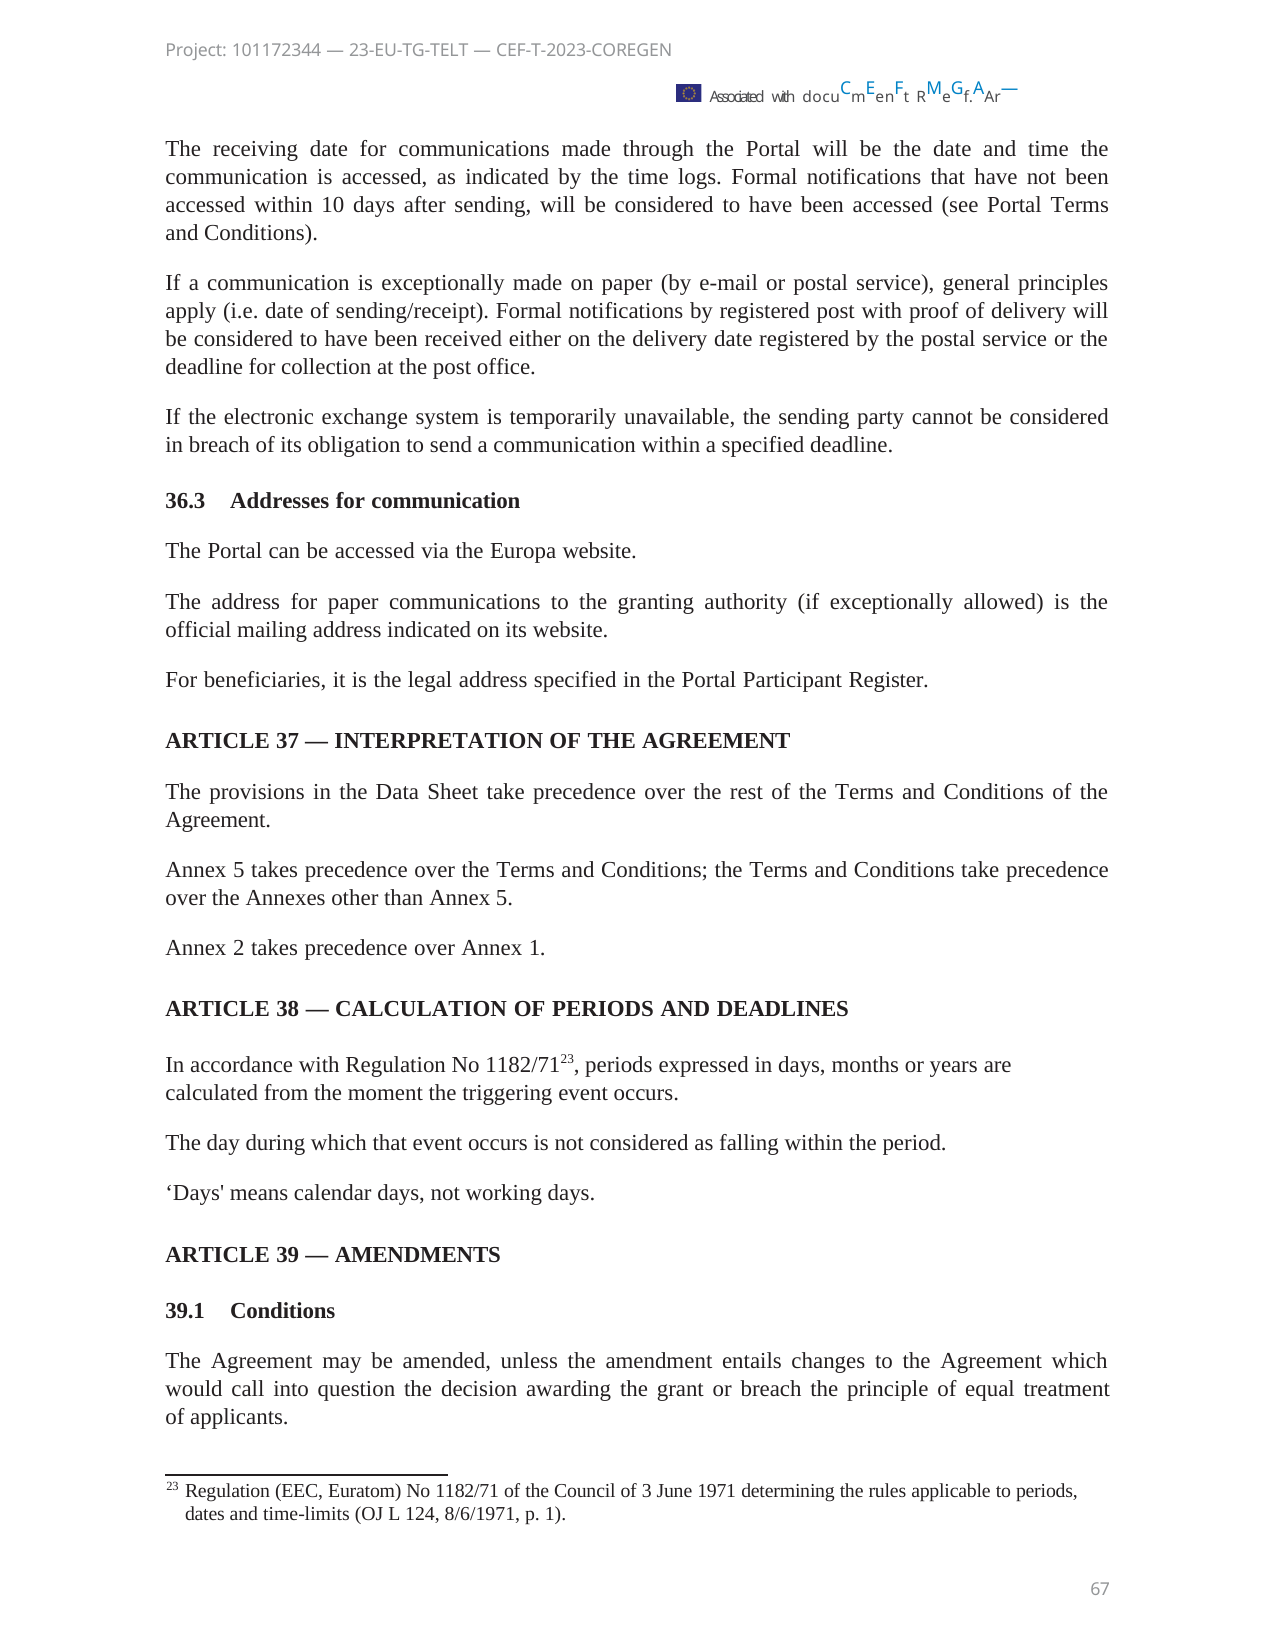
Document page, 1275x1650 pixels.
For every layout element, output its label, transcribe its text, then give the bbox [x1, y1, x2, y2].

subtitle Conditions [165, 1297, 1162, 1323]
text Annex 2 takes precedence over Annex 1. [165, 934, 1162, 961]
subtitle Addresses for communication [165, 487, 1162, 513]
text The receiving date for communications made through the Portal will be the date and time the communication is accessed, as indicated by the time logs. Formal notifications that have not been accessed within 10 days after sending, will be considered to have been accessed (see Portal Terms and Conditions). [165, 135, 1110, 245]
subtitle ARTICLE 37 — INTERPRETATION OF THE AGREEMENT [165, 727, 1162, 754]
subtitle ARTICLE 39 — AMENDMENTS [165, 1241, 1162, 1267]
text The provisions in the Data Sheet take precedence over the rest of the Terms and Conditions of the Agreement. [165, 778, 1110, 832]
text The Agreement may be amended, unless the amendment entails changes to the Agreement which would call into question the decision awarding the grant or breach the principle of equal treatment of applicants. [165, 1347, 1110, 1430]
text If a communication is exceptionally made on paper (by e-mail or postal service), general principles apply (i.e. date of sending/receipt). Formal notifications by registered post with proof of delivery will be considered to have been received either on the delivery date registered by the postal service or the deadline for collection at the post office. [165, 269, 1110, 379]
picture [676, 84, 702, 102]
text The address for paper communications to the granting authority (if exceptionally allowed) is the official mailing address indicated on its website. [165, 588, 1110, 642]
text If the electronic exchange system is temporarily unavailable, the sending party cannot be considered in breach of its obligation to send a communication within a specified deadline. [165, 403, 1110, 457]
text In accordance with Regulation No 1182/7123, periods expressed in days, months or years are calculated from the moment the triggering event occurs. [165, 1051, 1110, 1105]
text For beneficiaries, it is the legal address specified in the Portal Participant Register. [165, 666, 1162, 692]
subtitle ARTICLE 38 — CALCULATION OF PERIODS AND DEADLINES [165, 996, 1162, 1022]
text 23 Regulation (EEC, Euratom) No 1182/71 of the Council of 3 June 1971 determining the rules applicable to periods, dates and time-limits (OJ L 124, 8/6/1971, p. 1). [166, 1478, 1110, 1525]
text The day during which that event occurs is not considered as falling within the period. ‘Days' means calendar days, not working days. [165, 1129, 1004, 1206]
text Annex 5 takes precedence over the Terms and Conditions; the Terms and Conditions take precedence over the Annexes other than Annex 5. [165, 856, 1110, 910]
text The Portal can be accessed via the Europa website. [165, 537, 1162, 564]
